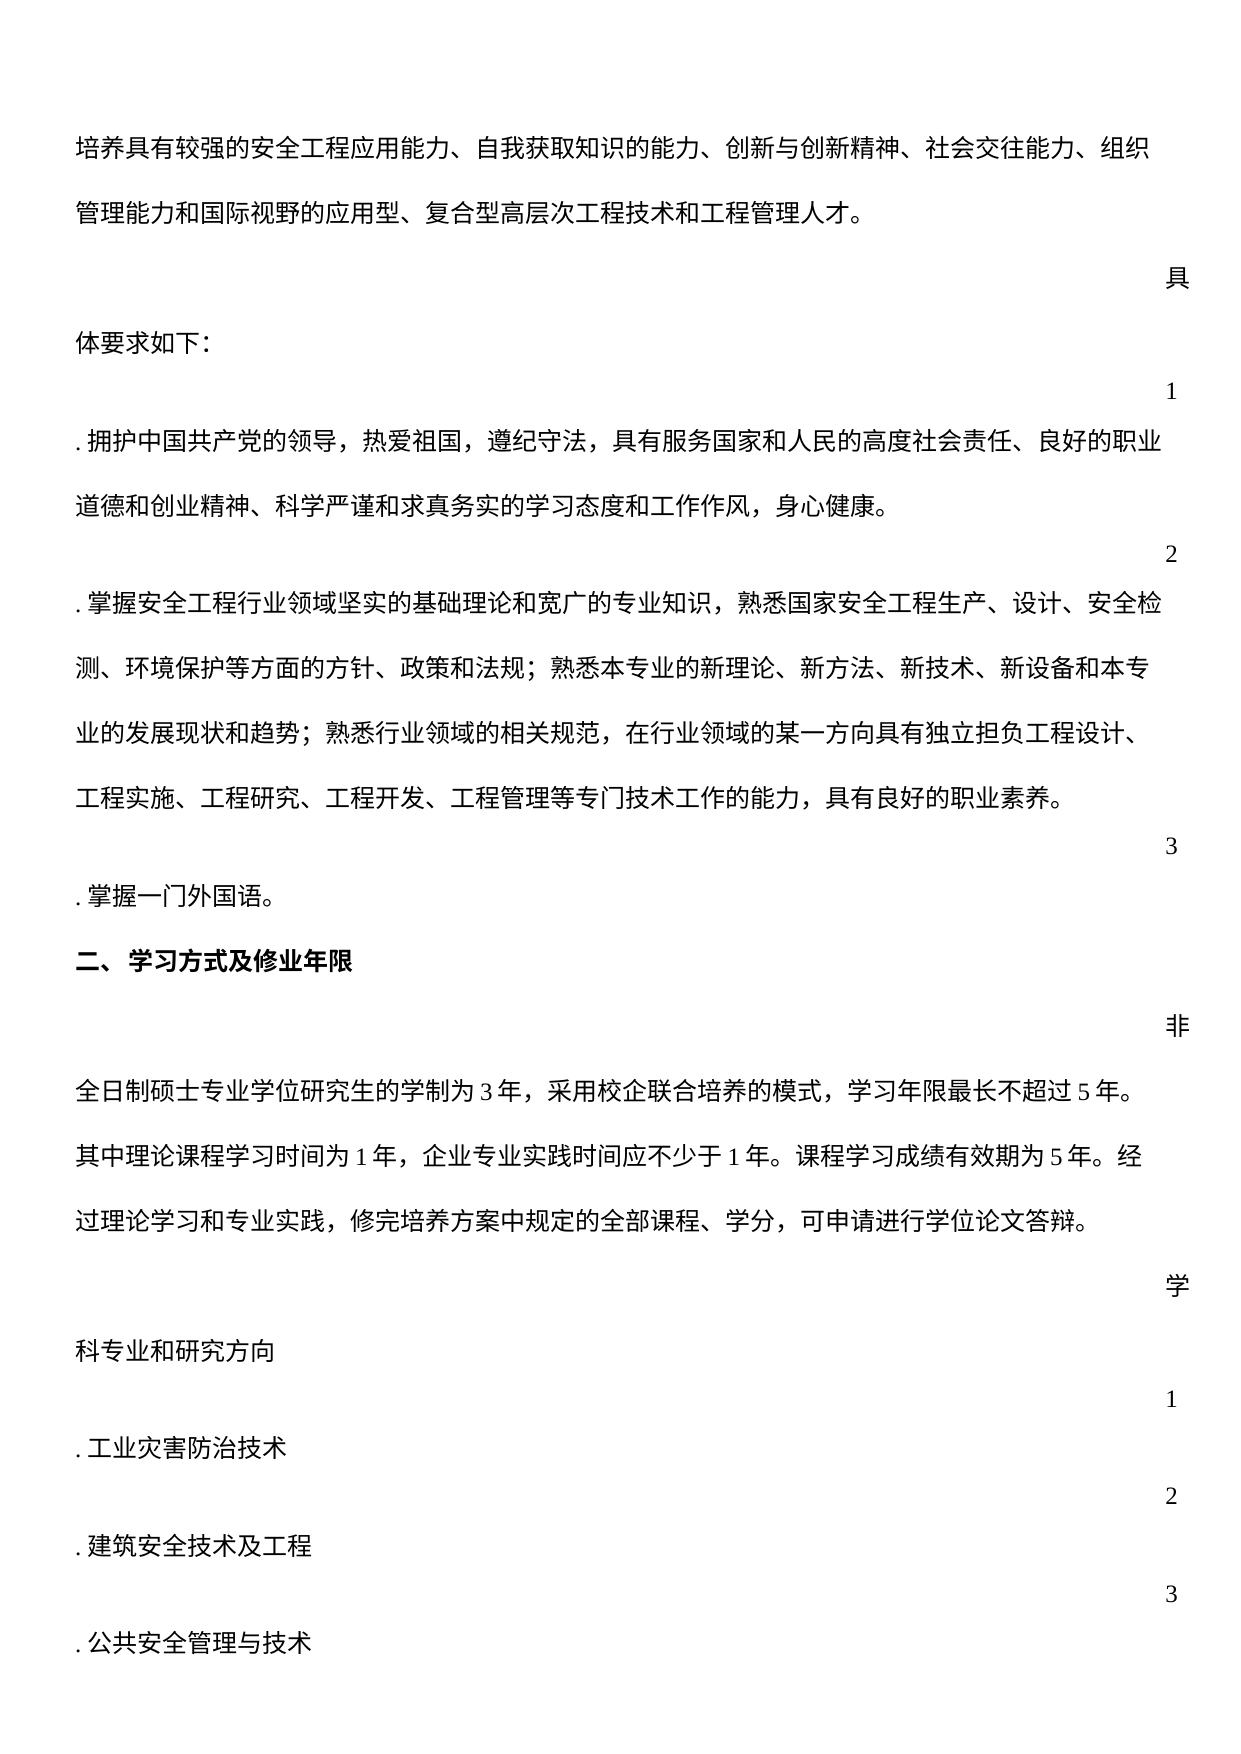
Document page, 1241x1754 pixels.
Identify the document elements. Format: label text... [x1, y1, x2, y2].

text 1. 工业灾害防治技术 [75, 1382, 1165, 1479]
text 学科专业和研究方向 [75, 1252, 1165, 1382]
text 3. 公共安全管理与技术 [75, 1577, 1165, 1674]
text 2. 建筑安全技术及工程 [75, 1479, 1165, 1577]
text 2. 掌握安全工程行业领域坚实的基础理论和宽广的专业知识，熟悉国家安全工程生产、设计、安全检测、环境保护等方面的方针、政策和法规；熟悉本专业的新理论、新方法、新技术、新设备和本专业的发展现状和趋势；熟悉行业领域的相关规范，在行业领域的某一方向具有独立担负工程设计、工程实施、工程研究、工程开发、工程管理等专门技术工作的能力，具有良好的职业素养。 [75, 537, 1165, 829]
list 学习方式及修业年限 [75, 927, 1165, 992]
text 非全日制硕士专业学位研究生的学制为3年，采用校企联合培养的模式，学习年限最长不超过5年。其中理论课程学习时间为1年，企业专业实践时间应不少于1年。课程学习成绩有效期为5年。经过理论学习和专业实践，修完培养方案中规定的全部课程、学分，可申请进行学位论文答辩。 [75, 992, 1165, 1252]
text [75, 114, 1165, 244]
text 1. 拥护中国共产党的领导，热爱祖国，遵纪守法，具有服务国家和人民的高度社会责任、良好的职业道德和创业精神、科学严谨和求真务实的学习态度和工作作风，身心健康。 [75, 374, 1165, 537]
text 3. 掌握一门外国语。 [75, 829, 1165, 927]
text 具体要求如下： [75, 244, 1165, 374]
